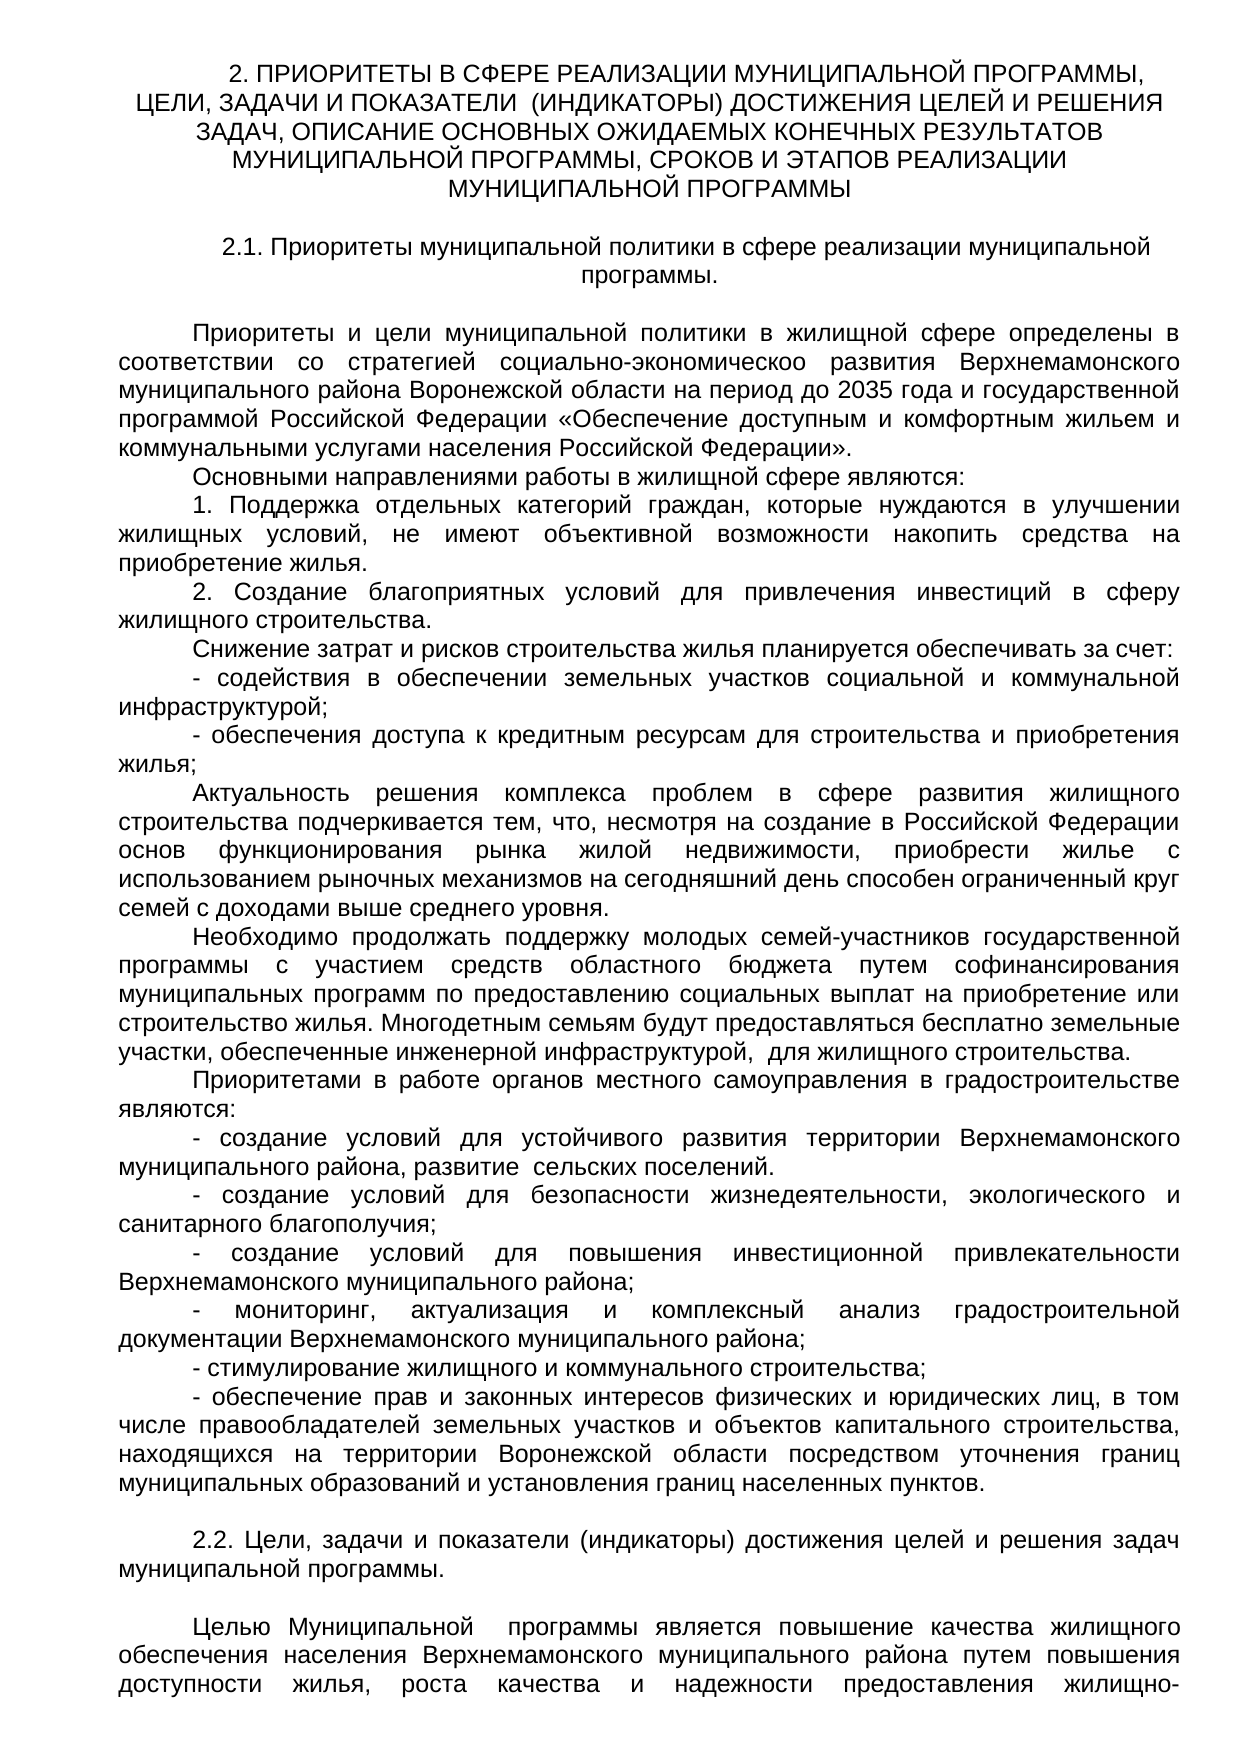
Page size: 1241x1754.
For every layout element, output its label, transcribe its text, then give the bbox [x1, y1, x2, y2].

text 1. Поддержка отдельных категорий граждан, которые нуждаются в улучшении жилищных условий, не имеют объективной возможности накопить средства на приобретение жилья. [118, 490, 1181, 577]
text 2. Приоритеты в сфере реализации муниципальной программы, цели, задачи и показатели (индикаторы) достижения целей и решения задач, описание основных ожидаемых конечных результатов муниципальной программы, сроков и этапов реализации МУНИЦИПАЛЬНОЙ программы [118, 59, 1181, 203]
text - стимулирование жилищного и коммунального строительства; [118, 1353, 1181, 1382]
text Снижение затрат и рисков строительства жилья планируется обеспечивать за счет: [118, 634, 1181, 663]
text Необходимо продолжать поддержку молодых семей-участников государственной программы с участием средств областного бюджета путем софинансирования муниципальных программ по предоставлению социальных выплат на приобретение или строительство жилья. Многодетным семьям будут предоставляться бесплатно земельные участки, обеспеченные инженерной инфраструктурой, для жилищного строительства. [118, 922, 1181, 1065]
text - мониторинг, актуализация и комплексный анализ градостроительной документации Верхнемамонского муниципального района; [118, 1295, 1181, 1353]
text 2.1. Приоритеты муниципальной политики в сфере реализации муниципальной программы. [118, 232, 1181, 289]
text - содействия в обеспечении земельных участков социальной и коммунальной инфраструктурой; [118, 663, 1181, 720]
text - обеспечение прав и законных интересов физических и юридических лиц, в том числе правообладателей земельных участков и объектов капитального строительства, находящихся на территории Воронежской области посредством уточнения границ муниципальных образований и установления границ населенных пунктов. [118, 1382, 1181, 1497]
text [118, 1612, 1181, 1698]
text Приоритетами в работе органов местного самоуправления в градостроительстве являются: [118, 1065, 1181, 1123]
text 2.2. Цели, задачи и показатели (индикаторы) достижения целей и решения задач муниципальной программы. [118, 1525, 1181, 1583]
text Приоритеты и цели муниципальной политики в жилищной сфере определены в соответствии со стратегией социально-экономическоо развития Верхнемамонского муниципального района Воронежской области на период до 2035 года и государственной программой Российской Федерации «Обеспечение доступным и комфортным жильем и коммунальными услугами населения Российской Федерации». [118, 318, 1181, 462]
text Основными направлениями работы в жилищной сфере являются: [118, 462, 1181, 490]
text - создание условий для повышения инвестиционной привлекательности Верхнемамонского муниципального района; [118, 1238, 1181, 1295]
text - создание условий для устойчивого развития территории Верхнемамонского муниципального района, развитие сельских поселений. [118, 1123, 1181, 1180]
text Актуальность решения комплекса проблем в сфере развития жилищного строительства подчеркивается тем, что, несмотря на создание в Российской Федерации основ функционирования рынка жилой недвижимости, приобрести жилье с использованием рыночных механизмов на сегодняшний день способен ограниченный круг семей с доходами выше среднего уровня. [118, 778, 1181, 922]
text - обеспечения доступа к кредитным ресурсам для строительства и приобретения жилья; [118, 720, 1181, 778]
text - создание условий для безопасности жизнедеятельности, экологического и санитарного благополучия; [118, 1180, 1181, 1238]
text 2. Создание благоприятных условий для привлечения инвестиций в сферу жилищного строительства. [118, 577, 1181, 634]
